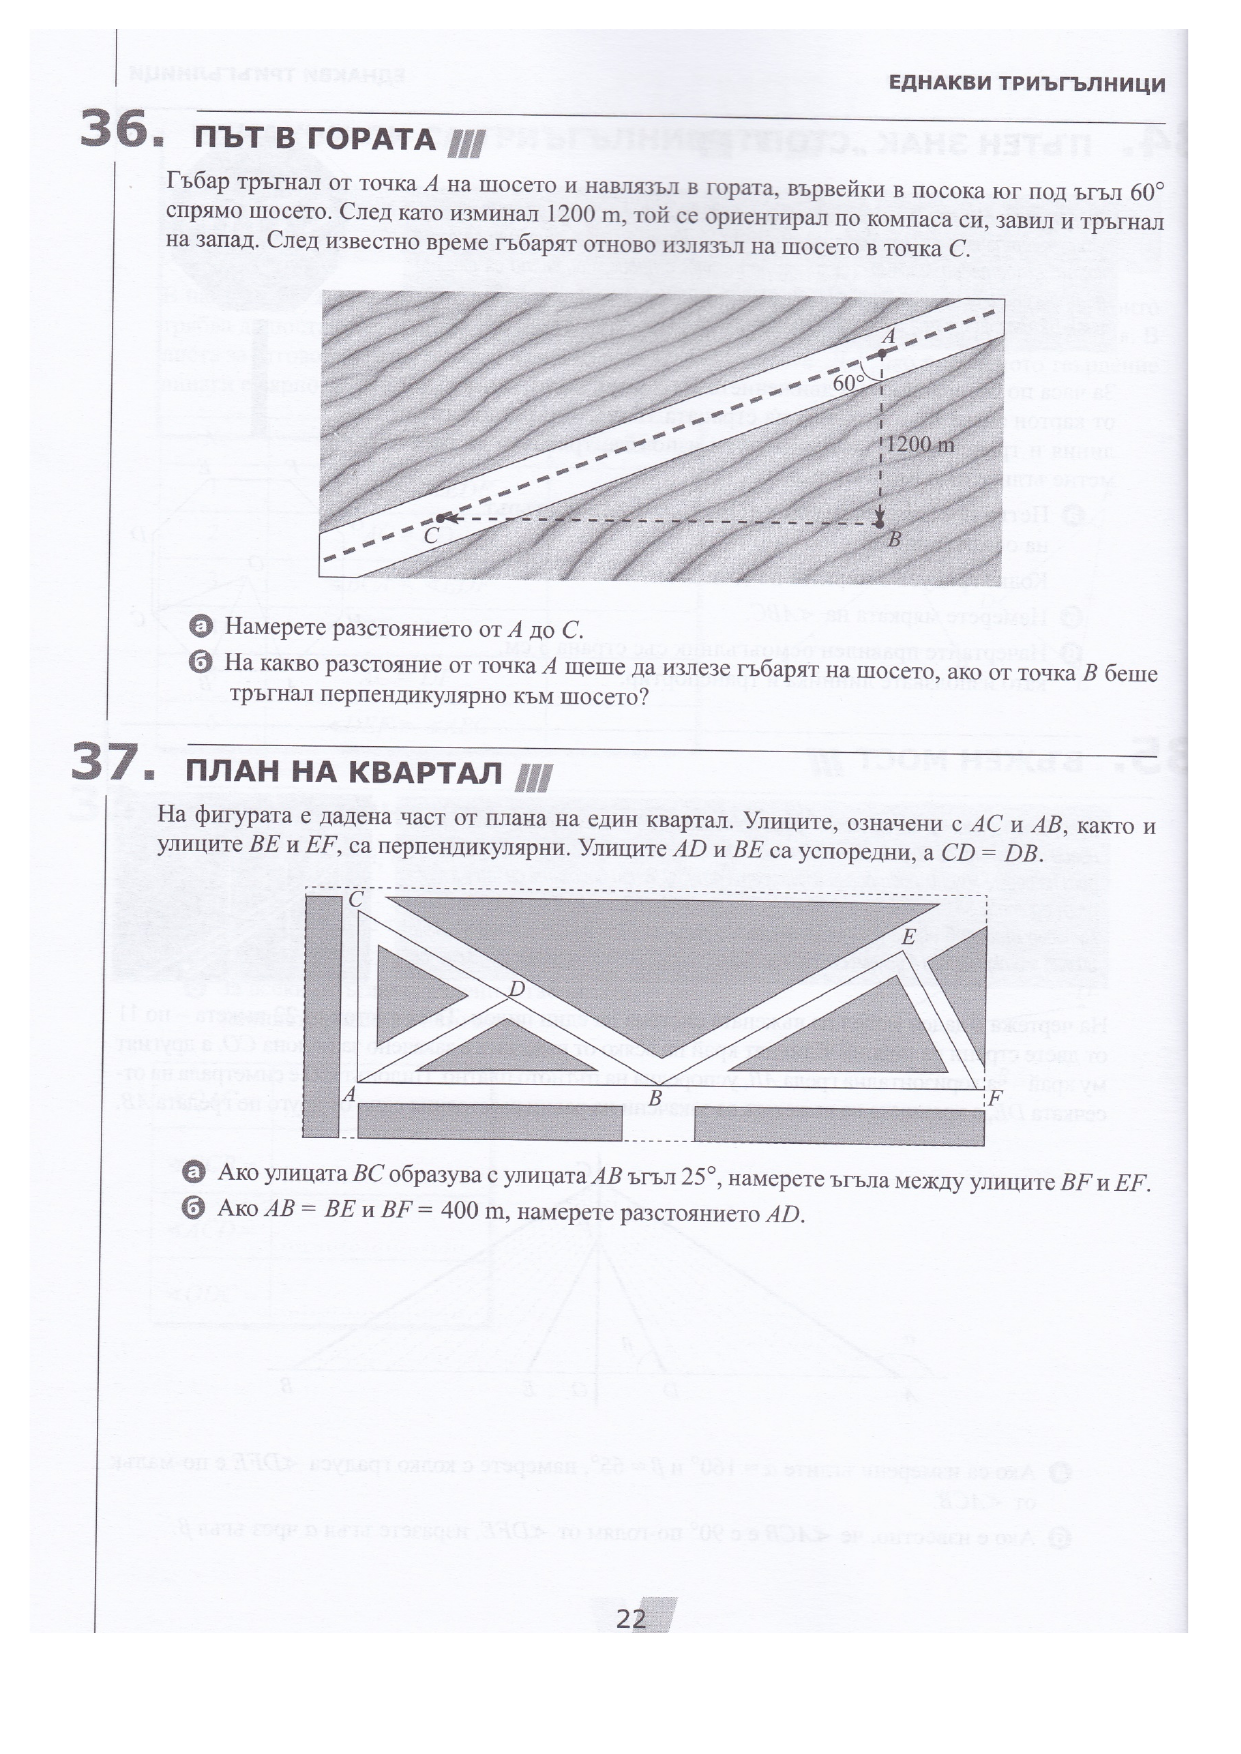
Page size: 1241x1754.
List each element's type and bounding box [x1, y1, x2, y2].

picture [29, 29, 1189, 1633]
